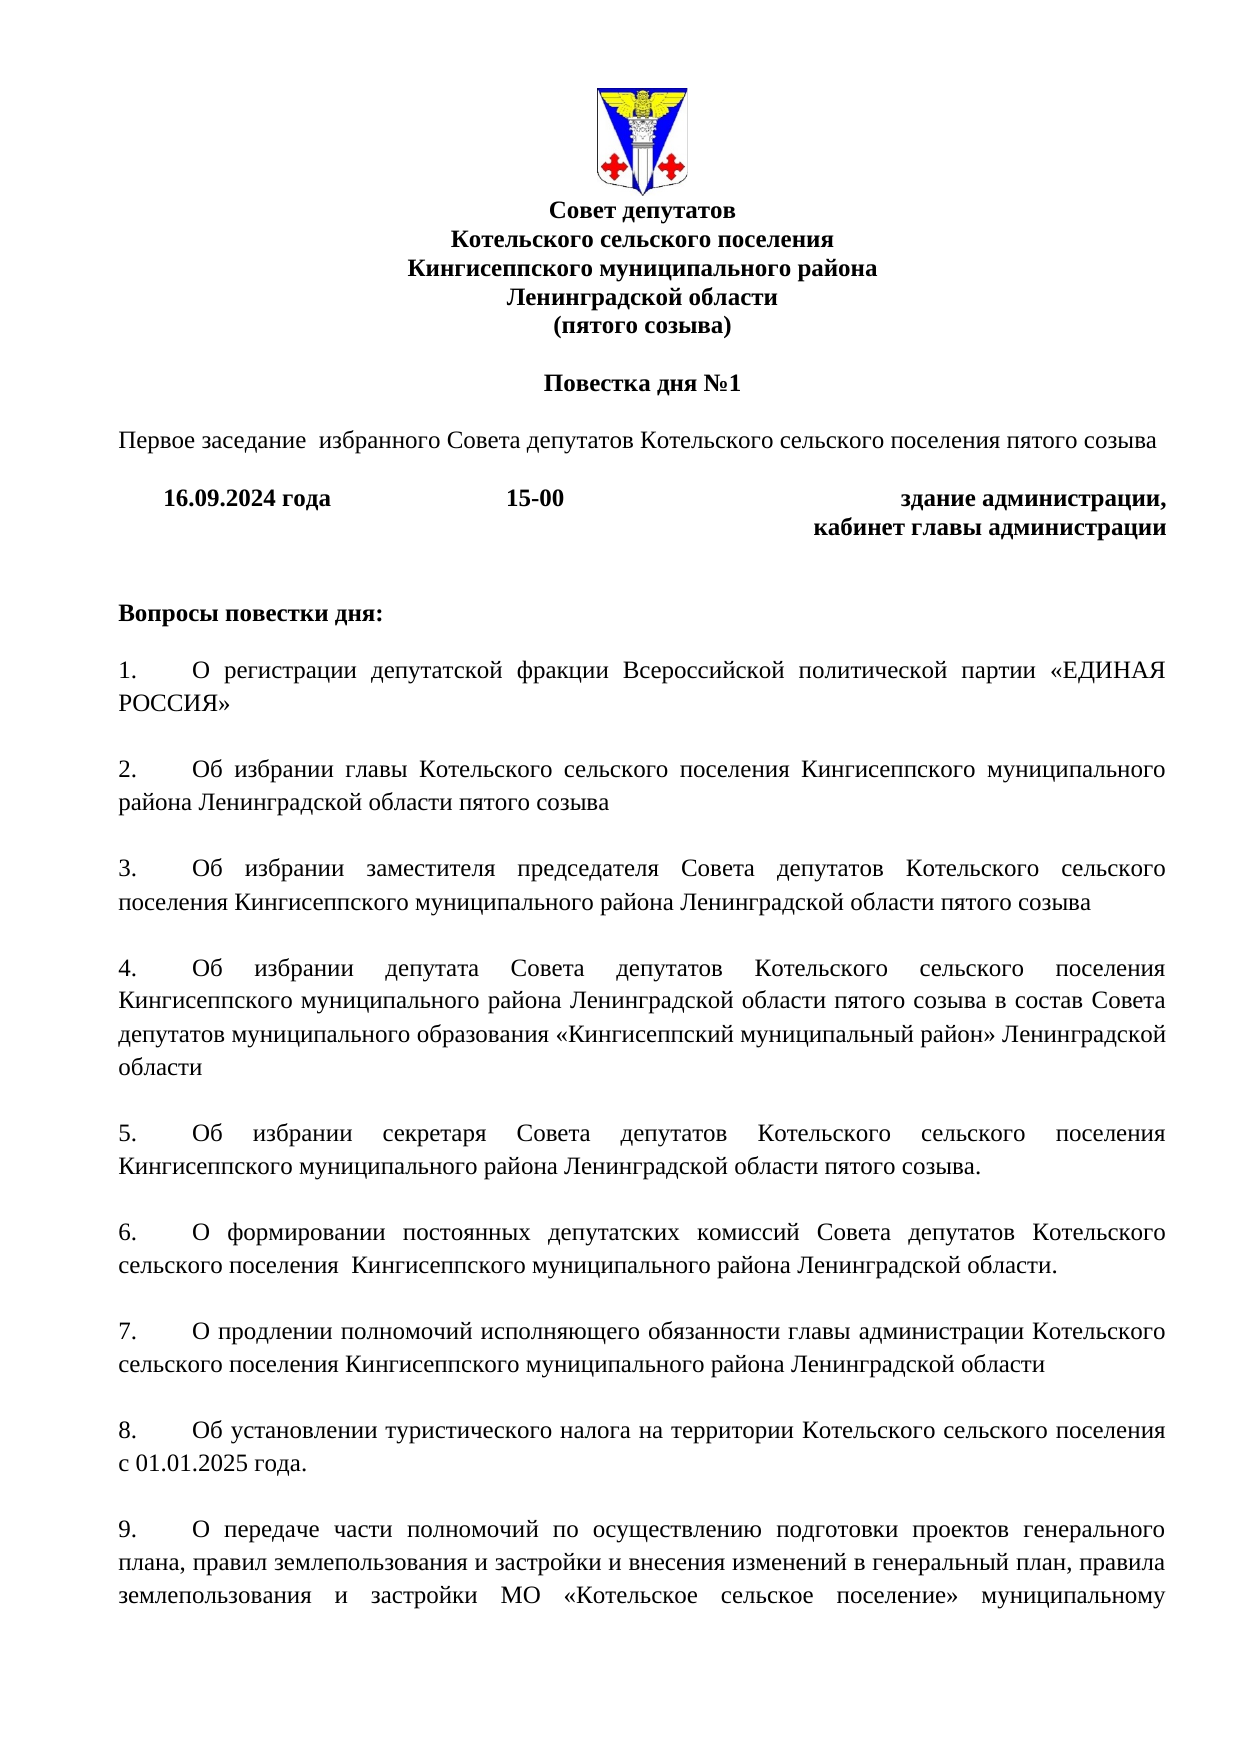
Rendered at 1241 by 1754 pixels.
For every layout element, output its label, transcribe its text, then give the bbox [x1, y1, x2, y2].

list О регистрации депутатской фракции Всероссийской политической партии «ЕДИНАЯ РОССИЯ» [118, 655, 1167, 717]
list Об установлении туристического налога на территории Котельского сельского поселения с 01.01.2025 года. [118, 1415, 1167, 1477]
text Котельского сельского поселения [118, 224, 1167, 253]
list О продлении полномочий исполняющего обязанности главы администрации Котельского сельского поселения Кингисеппского муниципального района Ленинградской области [118, 1316, 1167, 1378]
list Об избрании заместителя председателя Совета депутатов Котельского сельского поселения Кингисеппского муниципального района Ленинградской области пятого созыва [118, 853, 1167, 915]
list О формировании постоянных депутатских комиссий Совета депутатов Котельского сельского поселения Кингисеппского муниципального района Ленинградской области. [118, 1217, 1167, 1278]
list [118, 1514, 1167, 1609]
list Об избрании депутата Совета депутатов Котельского сельского поселения Кингисеппского муниципального района Ленинградской области пятого созыва в состав Совета депутатов муниципального образования «Кингисеппский муниципальный район» Ленинградской области [118, 953, 1167, 1080]
text Вопросы повестки дня: [118, 598, 1167, 627]
text (пятого созыва) [118, 310, 1167, 339]
text Повестка дня №1 [118, 368, 1167, 397]
list Об избрании секретаря Совета депутатов Котельского сельского поселения Кингисеппского муниципального района Ленинградской области пятого созыва. [118, 1118, 1167, 1179]
picture [597, 88, 688, 196]
text Кингисеппского муниципального района [118, 253, 1167, 282]
text Первое заседание избранного Совета депутатов Котельского сельского поселения пятого созыва [118, 425, 1167, 454]
text Совет депутатов [118, 195, 1167, 224]
list Об избрании главы Котельского сельского поселения Кингисеппского муниципального района Ленинградской области пятого созыва [118, 754, 1167, 816]
text 16.09.2024 года 15-00 здание администрации, кабинет главы администрации [118, 483, 1167, 540]
text Ленинградской области [118, 282, 1167, 310]
